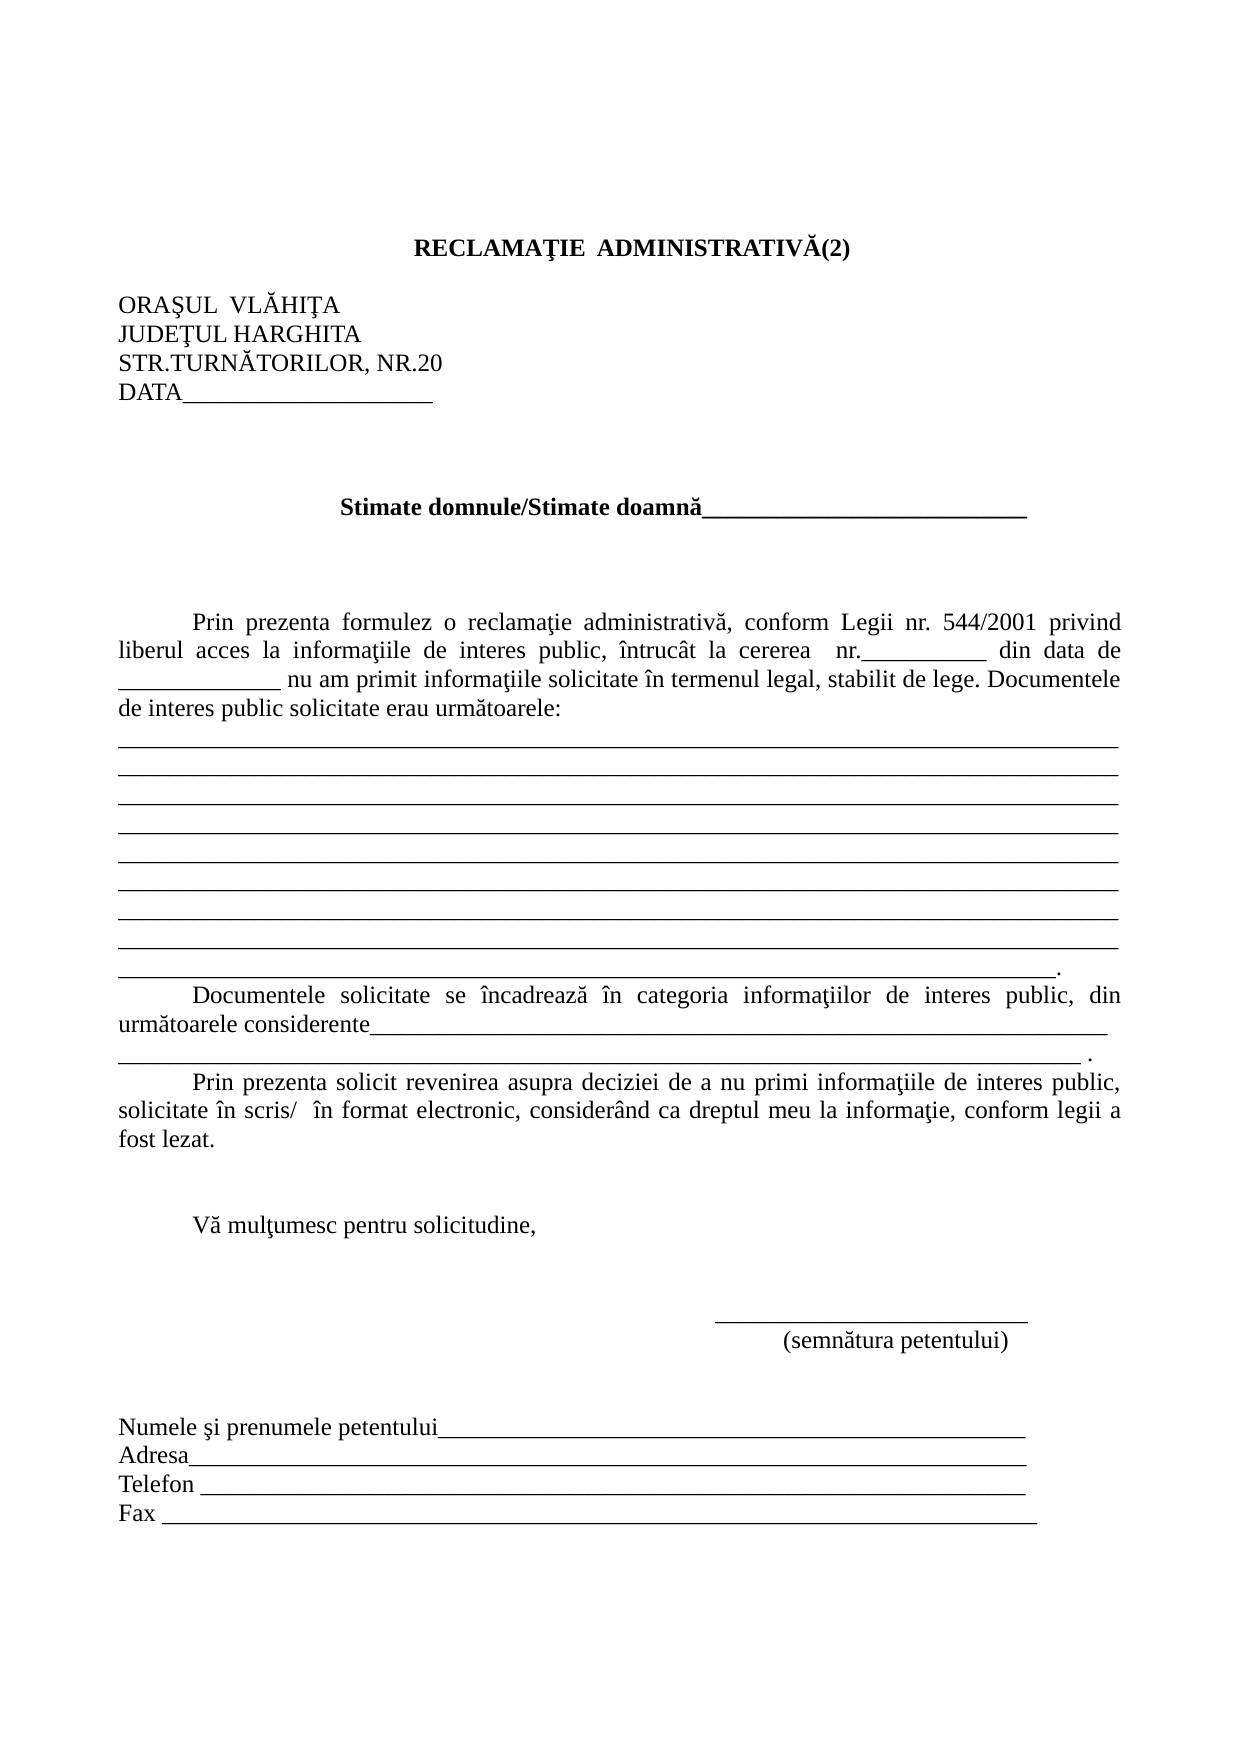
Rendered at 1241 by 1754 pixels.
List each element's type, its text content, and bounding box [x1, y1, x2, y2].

text RECLAMAŢIE ADMINISTRATIVĂ(2) [118, 233, 1122, 262]
text Telefon __________________________________________________________________ [118, 1469, 1122, 1498]
text Adresa___________________________________________________________________ [118, 1441, 1122, 1469]
text _________________________ [118, 1297, 1122, 1326]
text Documentele solicitate se încadrează în categoria informaţiilor de interes public, din următoarele considerente___________________________________________________________ [118, 981, 1122, 1038]
text (semnătura petentului) [118, 1326, 1122, 1354]
text Stimate domnule/Stimate doamnă__________________________ [118, 492, 1122, 521]
text JUDEŢUL HARGHITA [118, 319, 1122, 348]
text _____________________________________________________________________________ . [118, 1038, 1122, 1067]
text Numele şi prenumele petentului_______________________________________________ [118, 1412, 1122, 1441]
text ORAŞUL VLĂHIŢA [118, 291, 1122, 319]
text DATA____________________ [118, 377, 1122, 406]
text Fax ______________________________________________________________________ [118, 1498, 1122, 1527]
text Prin prezenta solicit revenirea asupra deciziei de a nu primi informaţiile de interes public, solicitate în scris/ în format electronic, considerând ca dreptul meu la informaţie, conform legii a fost lezat. [118, 1067, 1122, 1153]
text Vă mulţumesc pentru solicitudine, [118, 1211, 1122, 1239]
text Prin prezenta formulez o reclamaţie administrativă, conform Legii nr. 544/2001 privind liberul acces la informaţiile de interes public, întrucât la cererea nr.__________ din data de _____________ nu am primit informaţiile solicitate în termenul legal, stabilit de lege. Documentele de interes public solicitate erau următoarele: [118, 607, 1122, 722]
text STR.TURNĂTORILOR, NR.20 [118, 348, 1122, 377]
text ___________________________________________________________________________________________________________________________________________________________________________________________________________________________________________________________________________________________________________________________________________________________________________________________________________________________________________________________________________________________________________________________________________________________________________________________________________________________________________________________________________________________________________________________________________. [118, 722, 1122, 981]
